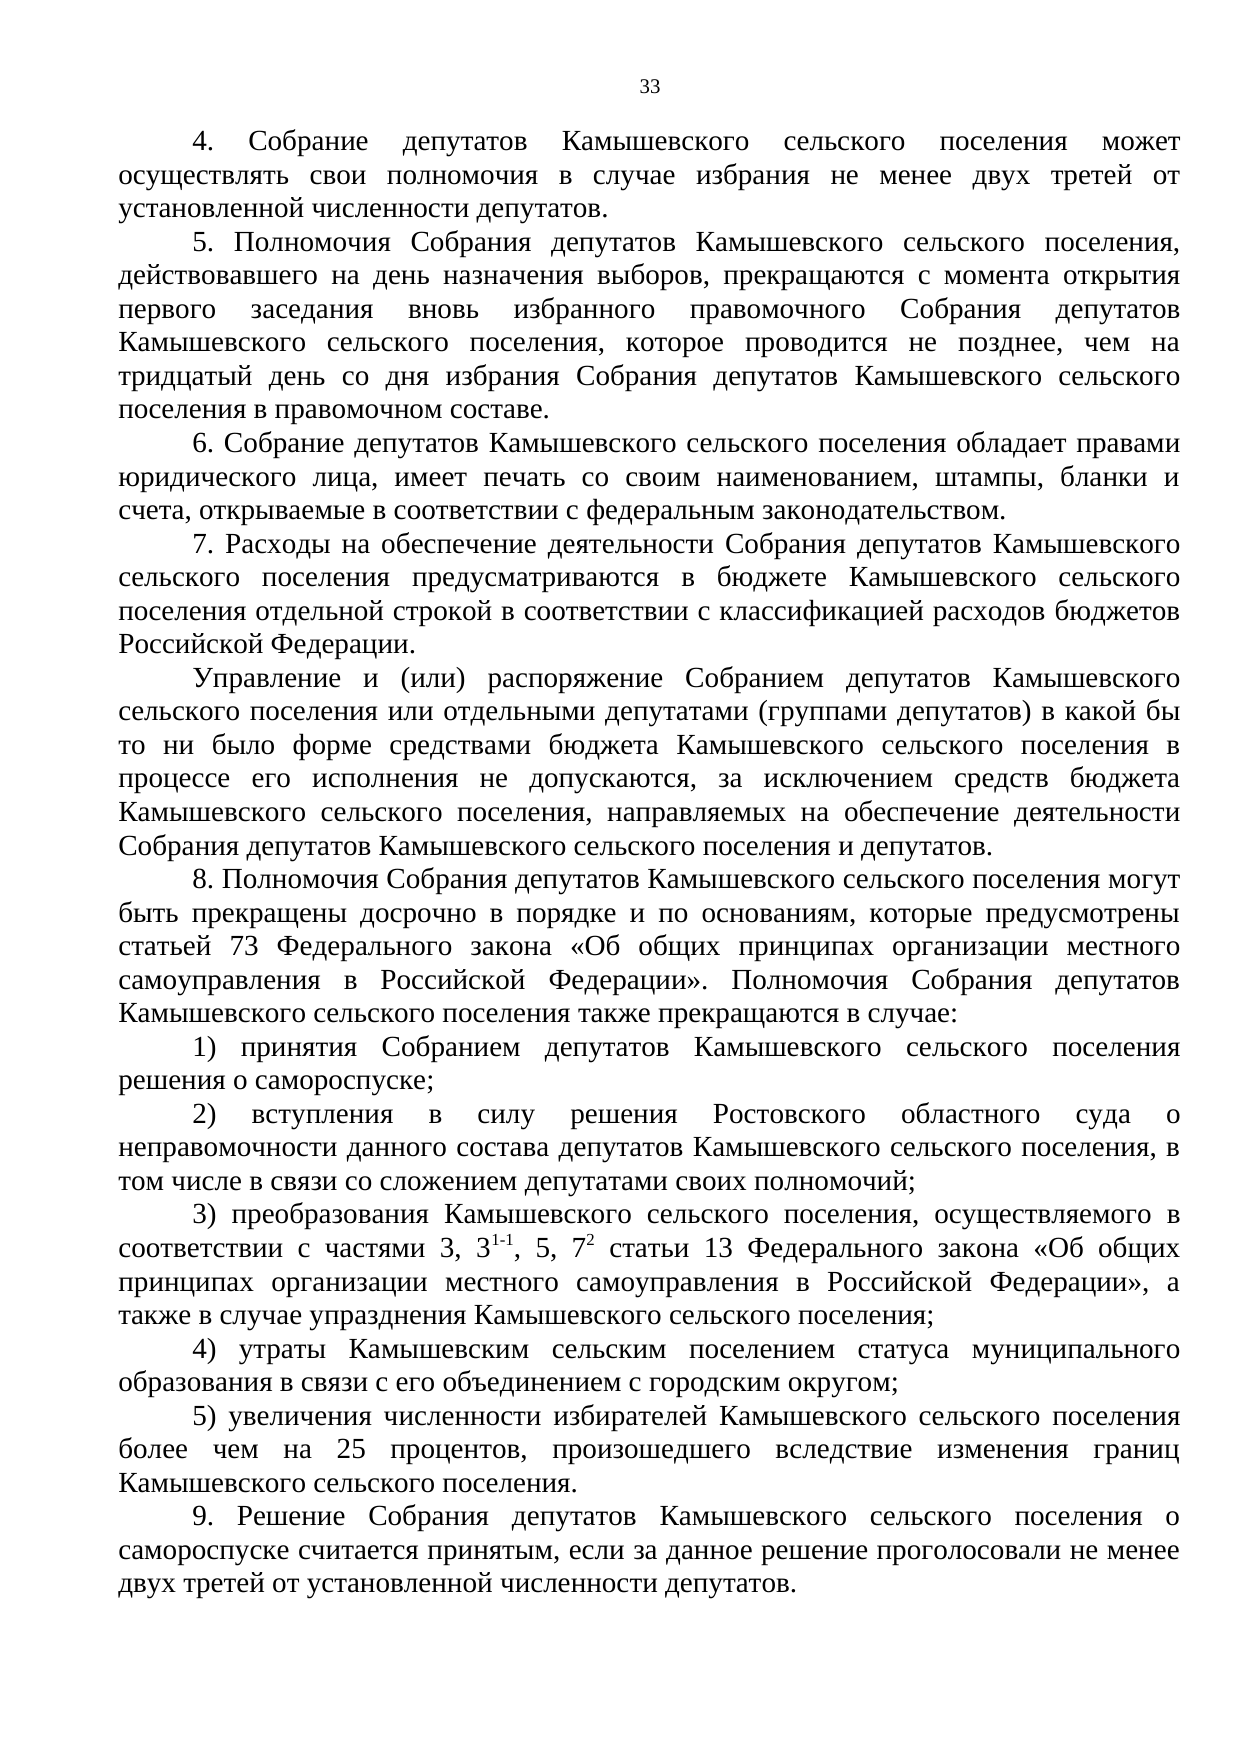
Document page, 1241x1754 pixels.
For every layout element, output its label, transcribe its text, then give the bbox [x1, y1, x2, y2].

text 2) вступления в силу решения Ростовского областного суда о неправомочности данного состава депутатов Камышевского сельского поселения, в том числе в связи со сложением депутатами своих полномочий; [118, 1096, 1181, 1197]
text 5. Полномочия Собрания депутатов Камышевского сельского поселения, действовавшего на день назначения выборов, прекращаются с момента открытия первого заседания вновь избранного правомочного Собрания депутатов Камышевского сельского поселения, которое проводится не позднее, чем на тридцатый день со дня избрания Собрания депутатов Камышевского сельского поселения в правомочном составе. [118, 224, 1181, 425]
text 4) утраты Камышевским сельским поселением статуса муниципального образования в связи с его объединением с городским округом; [118, 1331, 1181, 1398]
text 7. Расходы на обеспечение деятельности Собрания депутатов Камышевского сельского поселения предусматриваются в бюджете Камышевского сельского поселения отдельной строкой в соответствии с классификацией расходов бюджетов Российской Федерации. [118, 526, 1181, 660]
text 8. Полномочия Собрания депутатов Камышевского сельского поселения могут быть прекращены досрочно в порядке и по основаниям, которые предусмотрены статьей 73 Федерального закона «Об общих принципах организации местного самоуправления в Российской Федерации». Полномочия Собрания депутатов Камышевского сельского поселения также прекращаются в случае: [118, 861, 1181, 1029]
text Управление и (или) распоряжение Собранием депутатов Камышевского сельского поселения или отдельными депутатами (группами депутатов) в какой бы то ни было форме средствами бюджета Камышевского сельского поселения в процессе его исполнения не допускаются, за исключением средств бюджета Камышевского сельского поселения, направляемых на обеспечение деятельности Собрания депутатов Камышевского сельского поселения и депутатов. [118, 660, 1181, 861]
text 4. Собрание депутатов Камышевского сельского поселения может осуществлять свои полномочия в случае избрания не менее двух третей от установленной численности депутатов. [118, 123, 1181, 224]
text 1) принятия Собранием депутатов Камышевского сельского поселения решения о самороспуске; [118, 1029, 1181, 1096]
text 5) увеличения численности избирателей Камышевского сельского поселения более чем на 25 процентов, произошедшего вследствие изменения границ Камышевского сельского поселения. [118, 1398, 1181, 1498]
text 6. Собрание депутатов Камышевского сельского поселения обладает правами юридического лица, имеет печать со своим наименованием, штампы, бланки и счета, открываемые в соответствии с федеральным законодательством. [118, 425, 1181, 526]
text 9. Решение Собрания депутатов Камышевского сельского поселения о самороспуске считается принятым, если за данное решение проголосовали не менее двух третей от установленной численности депутатов. [118, 1498, 1181, 1599]
text 3) преобразования Камышевского сельского поселения, осуществляемого в соответствии с частями 3, 31-1, 5, 72 статьи 13 Федерального закона «Об общих принципах организации местного самоуправления в Российской Федерации», а также в случае упразднения Камышевского сельского поселения; [118, 1197, 1181, 1331]
